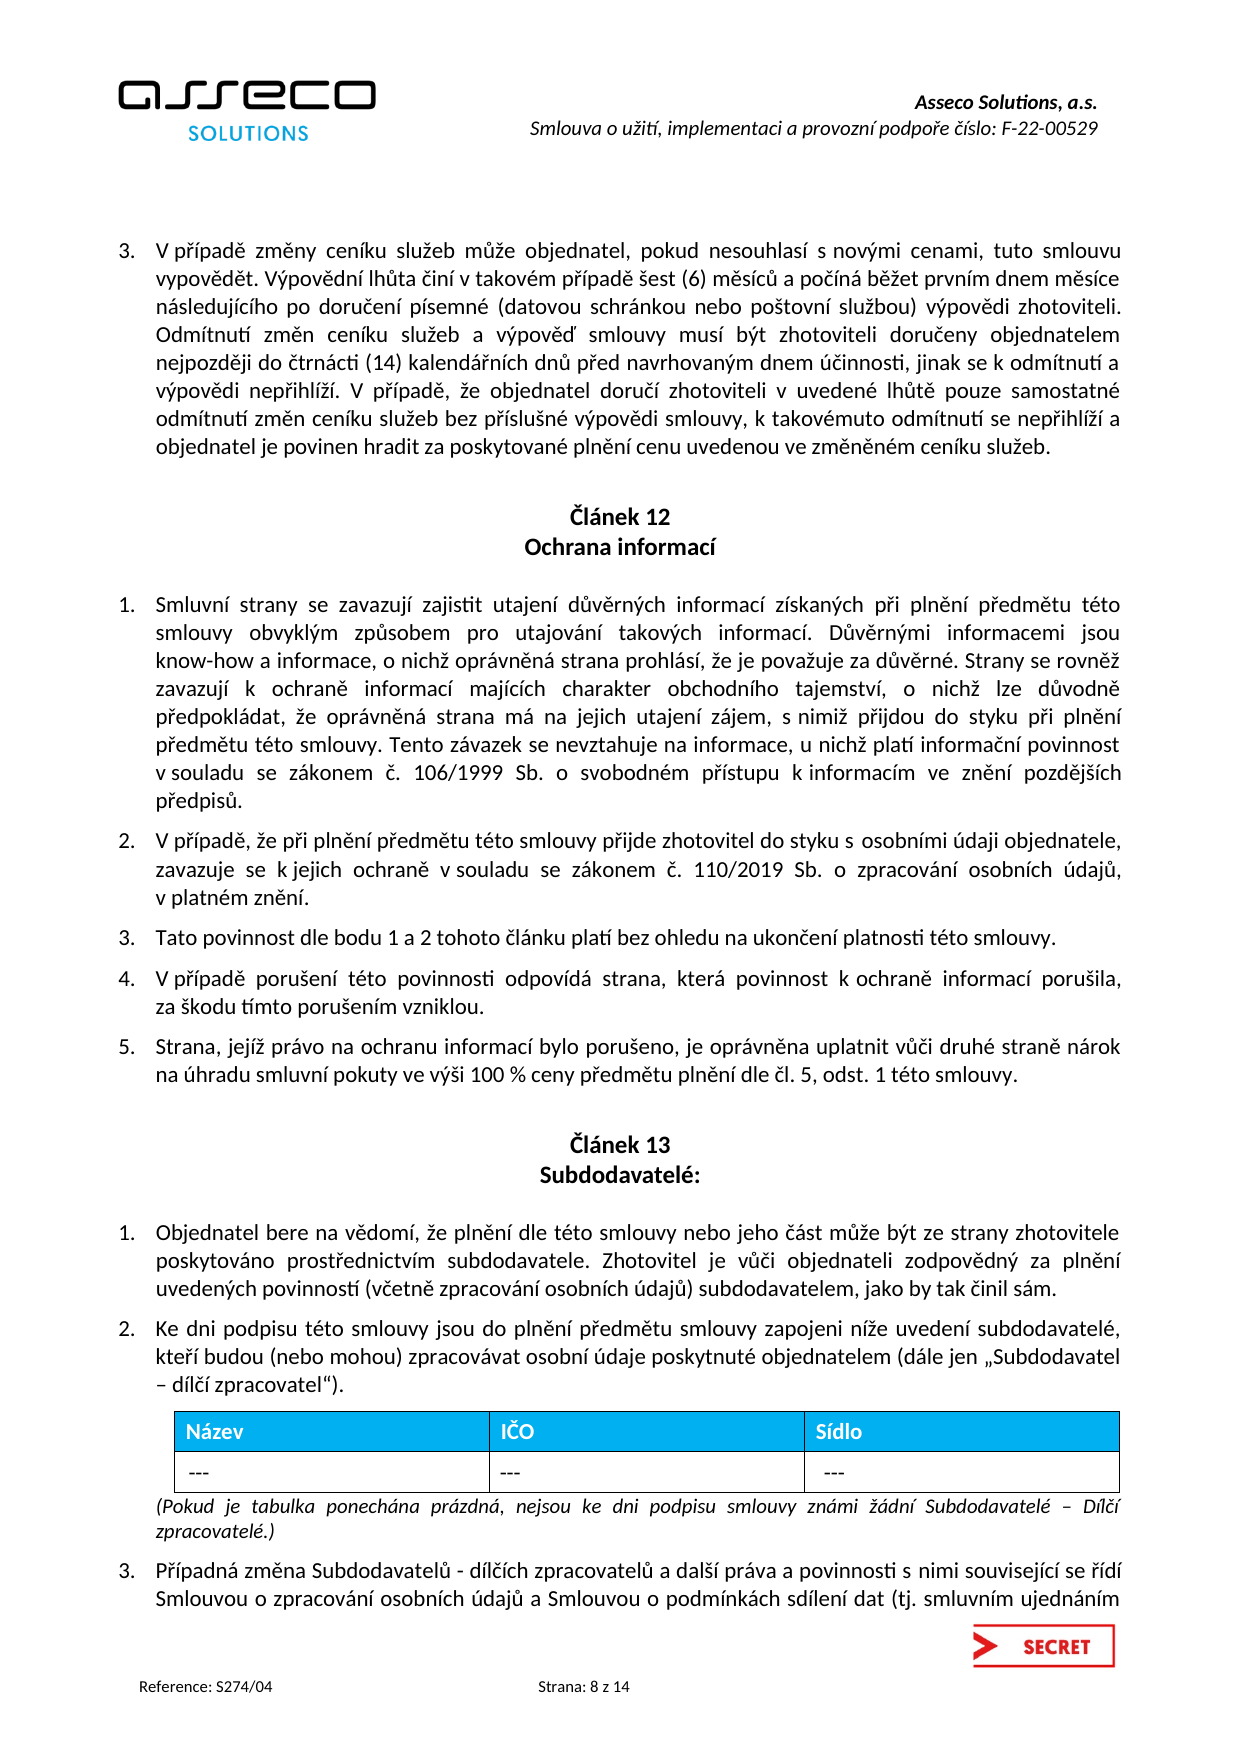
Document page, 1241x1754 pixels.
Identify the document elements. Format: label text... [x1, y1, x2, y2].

list Smluvní strany se zavazují zajistit utajení důvěrných informací získaných při plnění předmětu této smlouvy obvyklým způsobem pro utajování takových informací. Důvěrnými informacemi jsou know-how a informace, o nichž oprávněná strana prohlásí, že je považuje za důvěrné. Strany se rovněž zavazují k ochraně informací majících charakter obchodního tajemství, o nichž lze důvodně předpokládat, že oprávněná strana má na jejich utajení zájem, s nimiž přijdou do styku při plnění předmětu této smlouvy. Tento závazek se nevztahuje na informace, u nichž platí informační povinnost v souladu se zákonem č. 106/1999 Sb. o svobodném přístupu k informacím ve znění pozdějších předpisů. [118, 590, 1122, 814]
title Ochrana informací [118, 531, 1122, 562]
list Objednatel bere na vědomí, že plnění dle této smlouvy nebo jeho část může být ze strany zhotovitele poskytováno prostřednictvím subdodavatele. Zhotovitel je vůči objednateli zodpovědný za plnění uvedených povinností (včetně zpracování osobních údajů) subdodavatelem, jako by tak činil sám. [118, 1218, 1122, 1302]
picture [973, 1616, 1123, 1676]
list Strana, jejíž právo na ochranu informací bylo porušeno, je oprávněna uplatnit vůči druhé straně nárok na úhradu smluvní pokuty ve výši 100 % ceny předmětu plnění dle čl. 5, odst. 1 této smlouvy. [118, 1032, 1122, 1088]
table_cell --- [805, 1452, 1119, 1492]
table_cell --- [490, 1452, 804, 1492]
list V případě porušení této povinnosti odpovídá strana, která povinnost k ochraně informací porušila, za škodu tímto porušením vzniklou. [118, 964, 1122, 1020]
table_header IČO [490, 1412, 804, 1451]
list Tato povinnost dle bodu 2 tohoto článku platí bez ohledu na ukončení platnosti této smlouvy. [118, 923, 1122, 951]
list V případě, že při plnění předmětu této smlouvy přijde zhotovitel do styku s osobními údaji objednatele, zavazuje se k jejich ochraně v souladu se zákonem č. 110/2019 Sb. o zpracování osobních údajů, v platném znění. [118, 827, 1122, 911]
list V případě změny ceníku služeb může objednatel, pokud nesouhlasí s novými cenami, tuto smlouvu vypovědět. Výpovědní lhůta činí v takovém případě šest (6) měsíců a počíná běžet prvním dnem měsíce následujícího po doručení písemné (datovou schránkou nebo poštovní službou) výpovědi zhotoviteli. Odmítnutí změn ceníku služeb a výpověď smlouvy musí být zhotoviteli doručeny objednatelem nejpozději do čtrnácti (14) kalendářních dnů před navrhovaným dnem účinnosti, jinak se k odmítnutí a výpovědi nepřihlíží. V případě, že objednatel doručí zhotoviteli v uvedené lhůtě pouze samostatné odmítnutí změn ceníku služeb bez příslušné výpovědi smlouvy, k takovémuto odmítnutí se nepřihlíží a objednatel je povinen hradit za poskytované plnění cenu uvedenou ve změněném ceníku služeb. [118, 236, 1122, 460]
picture [286, 133, 291, 141]
title Článek 13 [118, 1129, 1122, 1159]
table_header Název [175, 1412, 489, 1451]
picture [204, 128, 213, 138]
title Článek 12 [118, 501, 1122, 531]
table_header Sídlo [805, 1412, 1119, 1451]
list Ke dni podpisu této smlouvy jsou do plnění předmětu smlouvy zapojeni níže uvedení subdodavatelé, kteří budou (nebo mohou) zpracovávat osobní údaje poskytnuté objednatelem (dále jen „Subdodavatel – dílčí zpracovatel“). [118, 1314, 1122, 1398]
text (Pokud je tabulka ponechána prázdná, nejsou ke dni podpisu smlouvy známi žádní Subdodavatelé – Dílčí zpracovatelé.) [156, 1493, 1122, 1544]
picture [267, 128, 276, 138]
table_cell --- [175, 1452, 489, 1492]
title Subdodavatelé: [118, 1159, 1122, 1190]
picture [118, 80, 376, 141]
